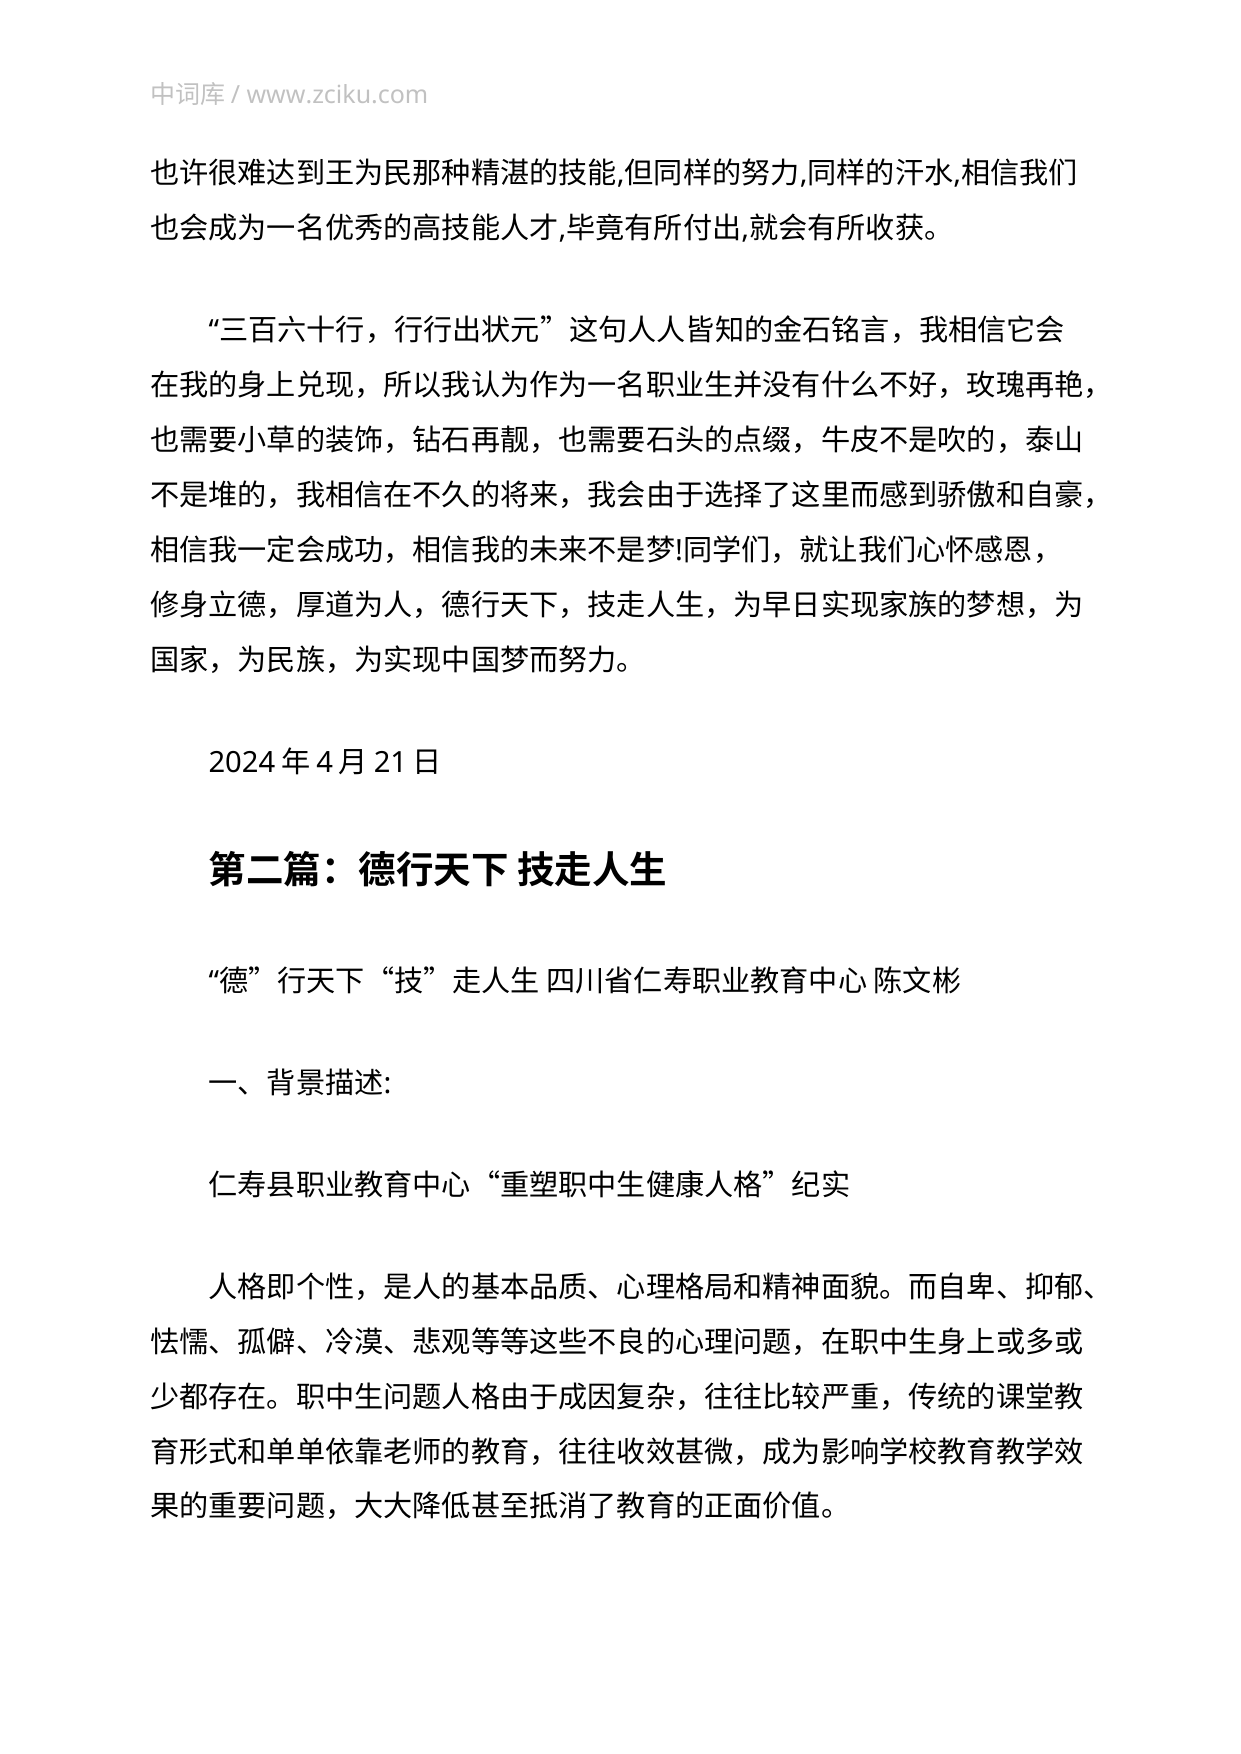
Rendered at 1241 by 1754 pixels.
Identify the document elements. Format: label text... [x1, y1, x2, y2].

text 仁寿县职业教育中心“重塑职中生健康人格”纪实 [150, 1162, 1090, 1204]
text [150, 150, 1090, 247]
text 2024年4月21日 [150, 738, 1090, 781]
text 第二篇：德行天下 技走人生 [150, 840, 1090, 894]
text “德”行天下“技”走人生 四川省仁寿职业教育中心 陈文彬 [150, 958, 1090, 1000]
text 人格即个性，是人的基本品质、心理格局和精神面貌。而自卑、抑郁、怯懦、孤僻、冷漠、悲观等等这些不良的心理问题，在职中生身上或多或少都存在。职中生问题人格由于成因复杂，往往比较严重，传统的课堂教育形式和单单依靠老师的教育，往往收效甚微，成为影响学校教育教学效果的重要问题，大大降低甚至抵消了教育的正面价值。 [150, 1263, 1090, 1525]
text “三百六十行，行行出状元”这句人人皆知的金石铭言，我相信它会在我的身上兑现，所以我认为作为一名职业生并没有什么不好，玫瑰再艳，也需要小草的装饰，钻石再靓，也需要石头的点缀，牛皮不是吹的，泰山不是堆的，我相信在不久的将来，我会由于选择了这里而感到骄傲和自豪，相信我一定会成功，相信我的未来不是梦!同学们，就让我们心怀感恩，修身立德，厚道为人，德行天下，技走人生，为早日实现家族的梦想，为国家，为民族，为实现中国梦而努力。 [150, 307, 1090, 679]
text 一、背景描述: [150, 1060, 1090, 1102]
